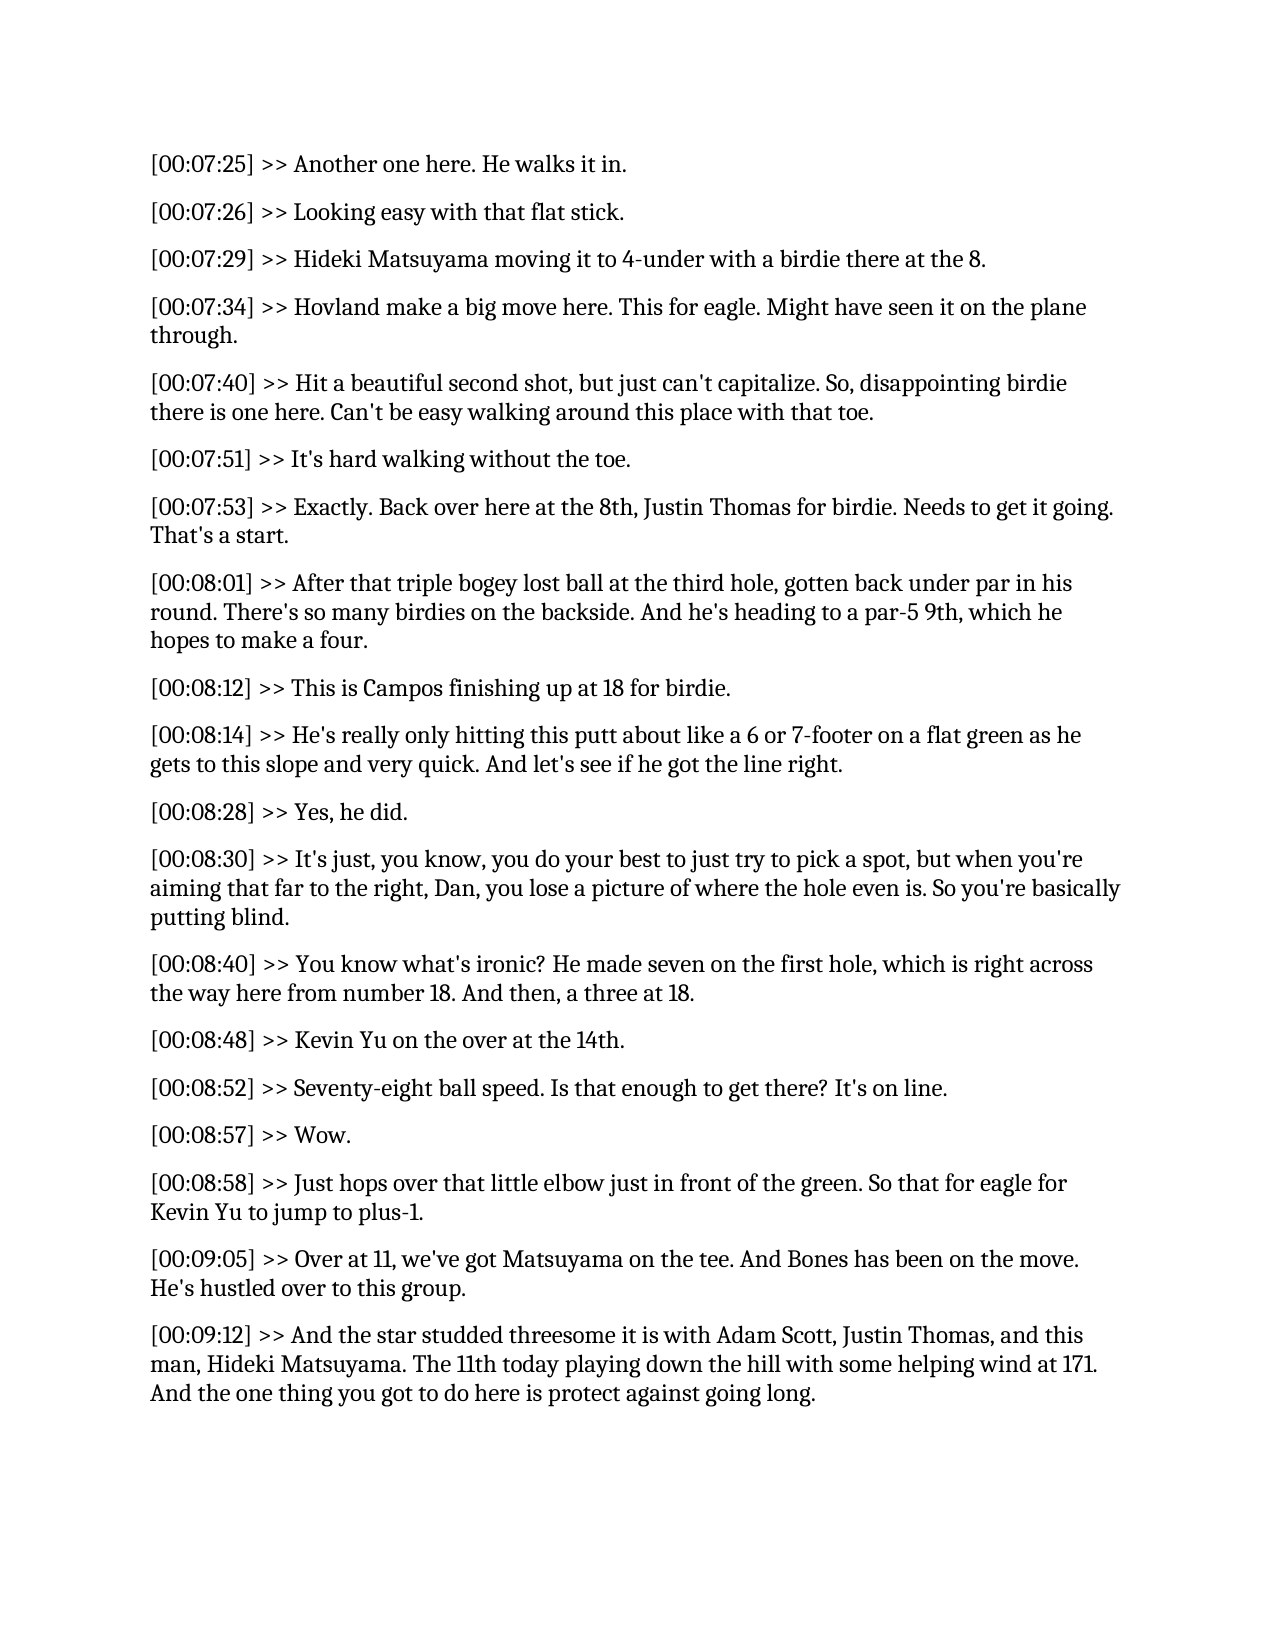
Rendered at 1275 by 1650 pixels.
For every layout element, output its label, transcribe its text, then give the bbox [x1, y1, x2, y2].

text [00:08:57] >> Wow. [150, 1121, 1125, 1150]
text [00:09:12] >> And the star studded threesome it is with Adam Scott, Justin Thomas, and this man, Hideki Matsuyama. The 11th today playing down the hill with some helping wind at 171. And the one thing you got to do here is protect against going long. [150, 1321, 1125, 1407]
text [00:07:25] >> Another one here. He walks it in. [150, 150, 1125, 179]
text [00:07:40] >> Hit a beautiful second shot, but just can't capitalize. So, disappointing birdie there is one here. Can't be easy walking around this place with that toe. [150, 369, 1125, 426]
text [00:09:05] >> Over at 11, we've got Matsuyama on the tee. And Bones has been on the move. He's hustled over to this group. [150, 1245, 1125, 1302]
text [00:07:26] >> Looking easy with that flat stick. [150, 197, 1125, 226]
text [00:07:34] >> Hovland make a big move here. This for eagle. Might have seen it on the plane through. [150, 292, 1125, 350]
text [00:08:28] >> Yes, he did. [150, 797, 1125, 826]
text [00:08:12] >> This is Campos finishing up at 18 for birdie. [150, 674, 1125, 702]
text [00:08:40] >> You know what's ironic? He made seven on the first hole, which is right across the way here from number 18. And then, a three at 18. [150, 950, 1125, 1007]
text [00:08:30] >> It's just, you know, you do your best to just try to pick a spot, but when you're aiming that far to the right, Dan, you lose a picture of where the hole even is. So you're basically putting blind. [150, 845, 1125, 931]
text [00:07:29] >> Hideki Matsuyama moving it to 4-under with a birdie there at the 8. [150, 245, 1125, 274]
text [00:08:58] >> Just hops over that little elbow just in front of the green. So that for eagle for Kevin Yu to jump to plus-1. [150, 1169, 1125, 1226]
text [00:08:52] >> Seventy-eight ball speed. Is that enough to get there? It's on line. [150, 1074, 1125, 1102]
text [00:07:53] >> Exactly. Back over here at the 8th, Justin Thomas for birdie. Needs to get it going. That's a start. [150, 492, 1125, 550]
text [00:08:14] >> He's really only hitting this putt about like a 6 or 7-footer on a flat green as he gets to this slope and very quick. And let's see if he got the line right. [150, 721, 1125, 779]
text [00:07:51] >> It's hard walking without the toe. [150, 445, 1125, 474]
text [00:08:48] >> Kevin Yu on the over at the 14th. [150, 1026, 1125, 1055]
text [00:08:01] >> After that triple bogey lost ball at the third hole, gotten back under par in his round. There's so many birdies on the backside. And he's heading to a par-5 9th, which he hopes to make a four. [150, 569, 1125, 655]
